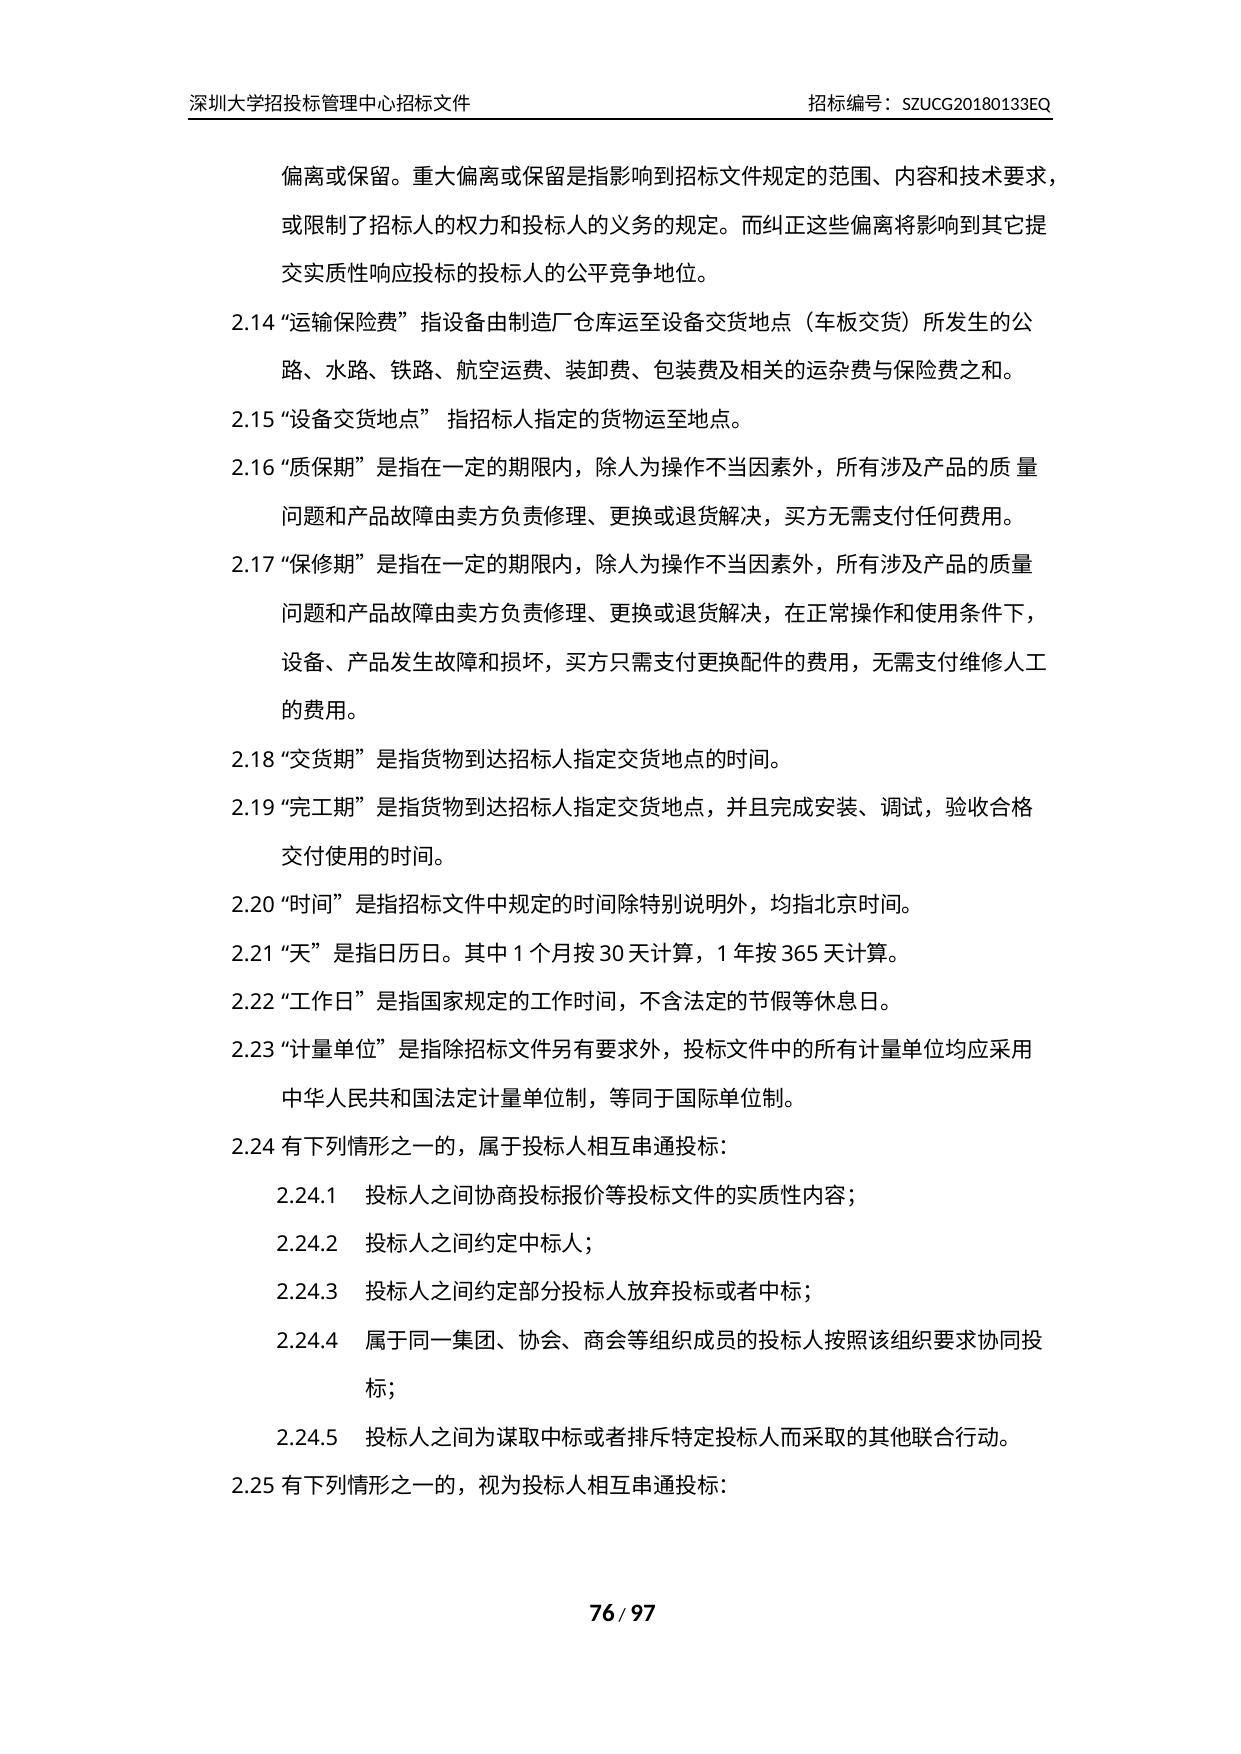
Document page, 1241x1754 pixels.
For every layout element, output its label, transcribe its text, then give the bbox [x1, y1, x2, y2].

list “工作日”是指国家规定的工作时间，不含法定的节假等休息日。 [231, 983, 1053, 1016]
list 属于同一集团、协会、商会等组织成员的投标人按照该组织要求协同投标； [276, 1322, 1053, 1403]
list “设备交货地点” 指招标人指定的货物运至地点。 [231, 401, 1053, 434]
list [231, 158, 1053, 288]
list 有下列情形之一的，视为投标人相互串通投标： [231, 1468, 1053, 1500]
list 投标人之间约定部分投标人放弃投标或者中标； [276, 1274, 1053, 1306]
list “计量单位”是指除招标文件另有要求外，投标文件中的所有计量单位均应采用中华人民共和国法定计量单位制，等同于国际单位制。 [231, 1032, 1053, 1113]
list 投标人之间为谋取中标或者排斥特定投标人而采取的其他联合行动。 [276, 1419, 1053, 1452]
list 有下列情形之一的，属于投标人相互串通投标： [231, 1129, 1053, 1161]
list “运输保险费”指设备由制造厂仓库运至设备交货地点（车板交货）所发生的公路、水路、铁路、航空运费、装卸费、包装费及相关的运杂费与保险费之和。 [231, 304, 1053, 386]
list “质保期”是指在一定的期限内，除人为操作不当因素外，所有涉及产品的质 量问题和产品故障由卖方负责修理、更换或退货解决，买方无需支付任何费用。 [231, 450, 1053, 531]
list “交货期”是指货物到达招标人指定交货地点的时间。 [231, 741, 1053, 774]
list “时间”是指招标文件中规定的时间除特别说明外，均指北京时间。 [231, 887, 1053, 919]
list 投标人之间协商投标报价等投标文件的实质性内容； [276, 1177, 1053, 1210]
list 投标人之间约定中标人； [276, 1226, 1053, 1258]
list “保修期”是指在一定的期限内，除人为操作不当因素外，所有涉及产品的质量问题和产品故障由卖方负责修理、更换或退货解决，在正常操作和使用条件下，设备、产品发生故障和损坏，买方只需支付更换配件的费用，无需支付维修人工的费用。 [231, 547, 1053, 726]
list “完工期”是指货物到达招标人指定交货地点，并且完成安装、调试，验收合格交付使用的时间。 [231, 790, 1053, 871]
list “天”是指日历日。其中1个月按30天计算，1年按365天计算。 [231, 935, 1053, 968]
